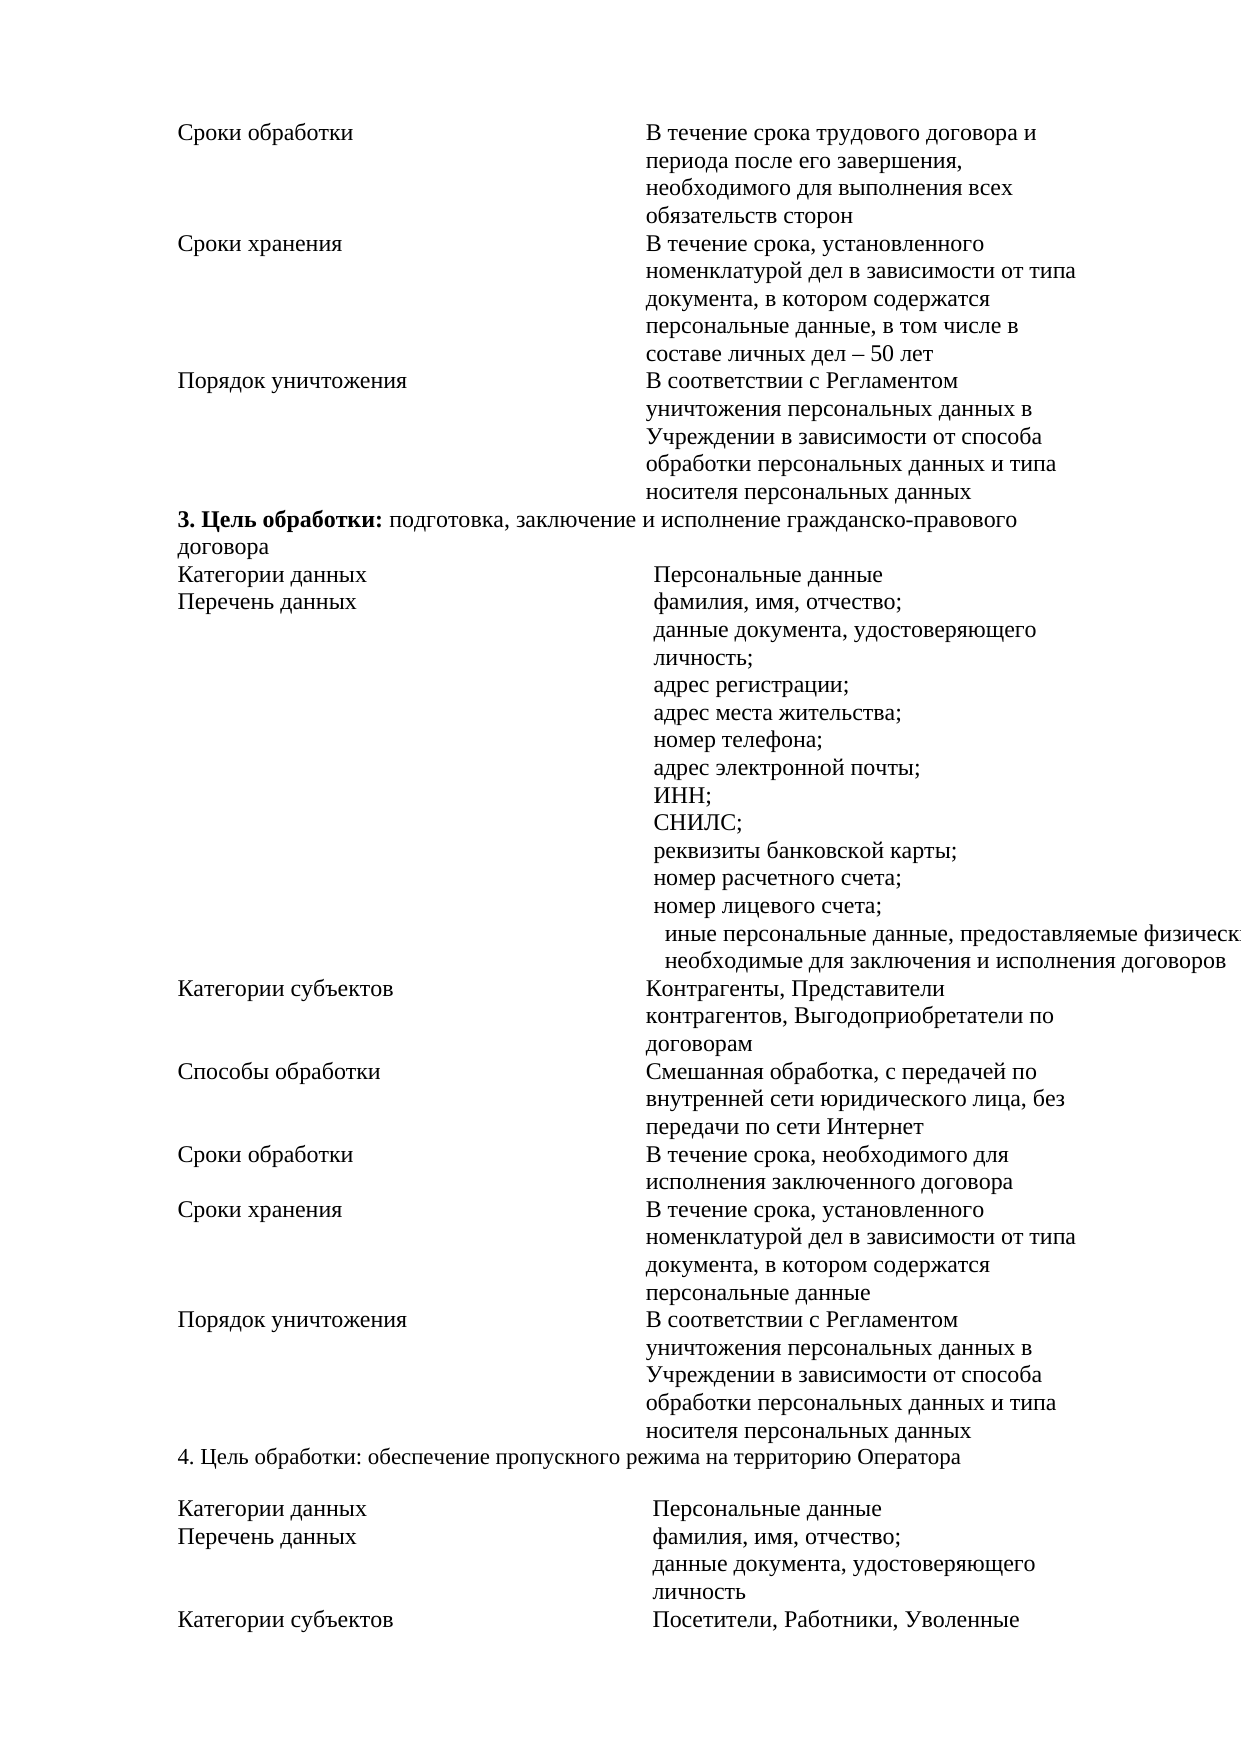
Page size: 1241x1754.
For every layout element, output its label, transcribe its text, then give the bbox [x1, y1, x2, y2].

table_cell Сроки обработки [166, 1140, 634, 1195]
table_cell В течение срока, установленного номенклатурой дел в зависимости от типа документа, в котором содержатся персональные данные, в том числе в составе личных дел – 50 лет [634, 229, 1103, 367]
table_cell фамилия, имя, отчество; данные документа, удостоверяющего личность; адрес регистрации; адрес места жительства; номер телефона; адрес электронной почты; ИНН; СНИЛС; реквизиты банковской карты; номер расчетного счета; номер лицевого счета; [642, 588, 1119, 974]
table_cell Категории данных [166, 560, 642, 587]
table_cell Контрагенты, Представители контрагентов, Выгодоприобретатели по договорам [634, 974, 1103, 1057]
table_cell Категории субъектов [166, 974, 634, 1057]
table_cell Порядок уничтожения [166, 1305, 634, 1443]
table_cell Способы обработки [166, 1057, 634, 1139]
table_cell Перечень данных [166, 1522, 641, 1605]
table_cell В течение срока, необходимого для исполнения заключенного договора [634, 1140, 1103, 1195]
table_header Персональные данные [641, 1494, 1116, 1522]
table_cell Сроки хранения [166, 1195, 634, 1305]
table_header Категории данных [166, 1494, 641, 1522]
table_cell Категории субъектов [166, 1605, 641, 1636]
table_cell Сроки хранения [166, 229, 634, 367]
table_cell Смешанная обработка, с передачей по внутренней сети юридического лица, без передачи по сети Интернет [634, 1057, 1103, 1139]
text 4. Цель обработки: обеспечение пропускного режима на территорию Оператора [177, 1443, 1152, 1469]
table_cell Перечень данных [166, 588, 642, 974]
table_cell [641, 1605, 1116, 1636]
table_cell фамилия, имя, отчество; данные документа, удостоверяющего личность [641, 1522, 1116, 1605]
table_cell Порядок уничтожения [166, 367, 634, 504]
table_cell В течение срока, установленного номенклатурой дел в зависимости от типа документа, в котором содержатся персональные данные [634, 1195, 1103, 1305]
table_cell Сроки обработки [166, 118, 634, 228]
table_cell 3. Цель обработки: подготовка, заключение и исполнение гражданско-правового договора [166, 505, 1119, 560]
table_cell В течение срока трудового договора и периода после его завершения, необходимого для выполнения всех обязательств сторон [634, 118, 1103, 228]
table_cell Персональные данные [642, 560, 1119, 587]
